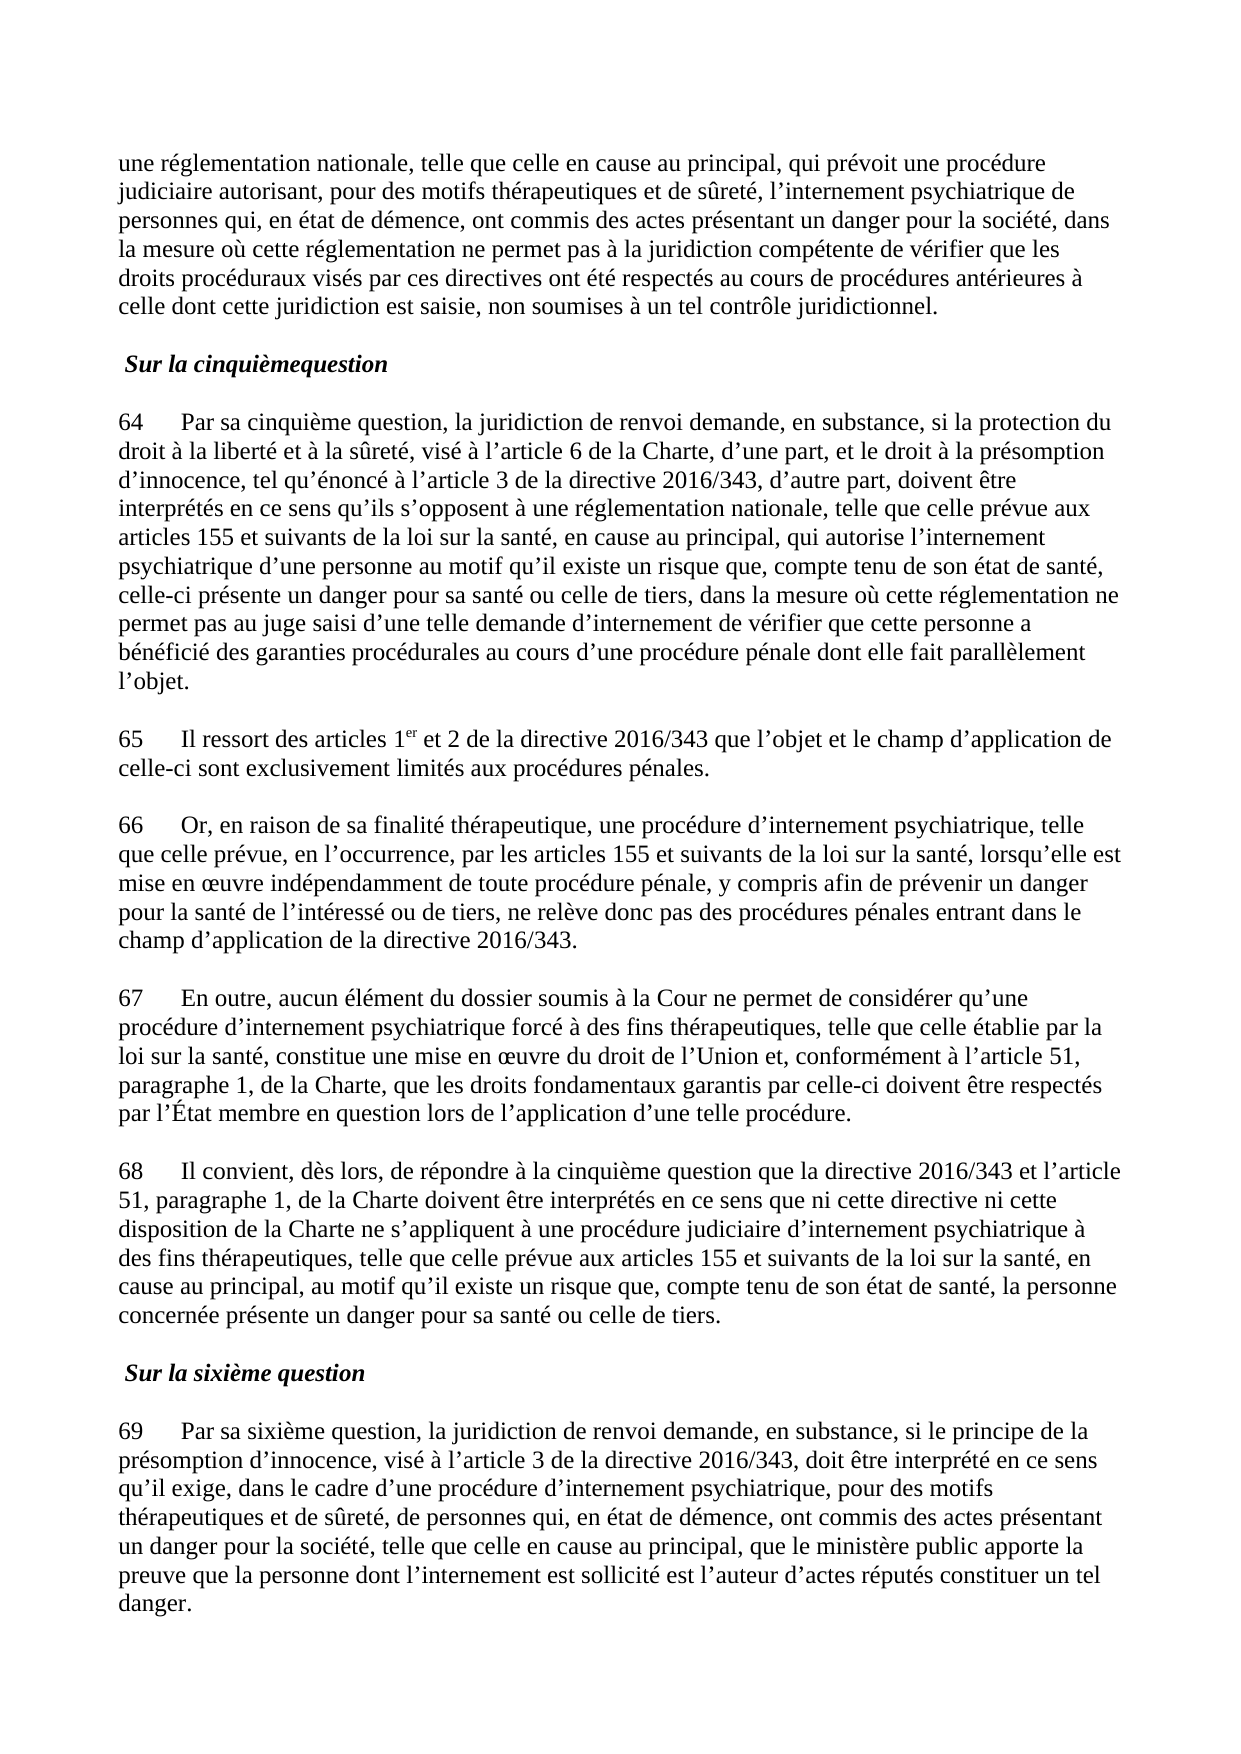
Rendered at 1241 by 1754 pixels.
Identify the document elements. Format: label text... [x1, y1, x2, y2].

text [118, 148, 1122, 320]
text Sur la sixième question [118, 1358, 1122, 1387]
text 68 Il convient, dès lors, de répondre à la cinquième question que la directive 2016/343 et l’article 51, paragraphe 1, de la Charte doivent être interprétés en ce sens que ni cette directive ni cette disposition de la Charte ne s’appliquent à une procédure judiciaire d’internement psychiatrique à des fins thérapeutiques, telle que celle prévue aux articles 155 et suivants de la loi sur la santé, en cause au principal, au motif qu’il existe un risque que, compte tenu de son état de santé, la personne concernée présente un danger pour sa santé ou celle de tiers. [118, 1156, 1122, 1329]
text 64 Par sa cinquième question, la juridiction de renvoi demande, en substance, si la protection du droit à la liberté et à la sûreté, visé à l’article 6 de la Charte, d’une part, et le droit à la présomption d’innocence, tel qu’énoncé à l’article 3 de la directive 2016/343, d’autre part, doivent être interprétés en ce sens qu’ils s’opposent à une réglementation nationale, telle que celle prévue aux articles 155 et suivants de la loi sur la santé, en cause au principal, qui autorise l’internement psychiatrique d’une personne au motif qu’il existe un risque que, compte tenu de son état de santé, celle-ci présente un danger pour sa santé ou celle de tiers, dans la mesure où cette réglementation ne permet pas au juge saisi d’une telle demande d’internement de vérifier que cette personne a bénéficié des garanties procédurales au cours d’une procédure pénale dont elle fait parallèlement l’objet. [118, 407, 1122, 695]
text 65 Il ressort des articles 1er et 2 de la directive 2016/343 que l’objet et le champ d’application de celle-ci sont exclusivement limités aux procédures pénales. [118, 724, 1122, 781]
text 66 Or, en raison de sa finalité thérapeutique, une procédure d’internement psychiatrique, telle que celle prévue, en l’occurrence, par les articles 155 et suivants de la loi sur la santé, lorsqu’elle est mise en œuvre indépendamment de toute procédure pénale, y compris afin de prévenir un danger pour la santé de l’intéressé ou de tiers, ne relève donc pas des procédures pénales entrant dans le champ d’application de la directive 2016/343. [118, 811, 1122, 954]
text 67 En outre, aucun élément du dossier soumis à la Cour ne permet de considérer qu’une procédure d’internement psychiatrique forcé à des fins thérapeutiques, telle que celle établie par la loi sur la santé, constitue une mise en œuvre du droit de l’Union et, conformément à l’article 51, paragraphe 1, de la Charte, que les droits fondamentaux garantis par celle-ci doivent être respectés par l’État membre en question lors de l’application d’une telle procédure. [118, 983, 1122, 1127]
text Sur la cinquièmequestion [118, 349, 1122, 378]
text 69 Par sa sixième question, la juridiction de renvoi demande, en substance, si le principe de la présomption d’innocence, visé à l’article 3 de la directive 2016/343, doit être interprété en ce sens qu’il exige, dans le cadre d’une procédure d’internement psychiatrique, pour des motifs thérapeutiques et de sûreté, de personnes qui, en état de démence, ont commis des actes présentant un danger pour la société, telle que celle en cause au principal, que le ministère public apporte la preuve que la personne dont l’internement est sollicité est l’auteur d’actes réputés constituer un tel danger. [118, 1416, 1122, 1617]
